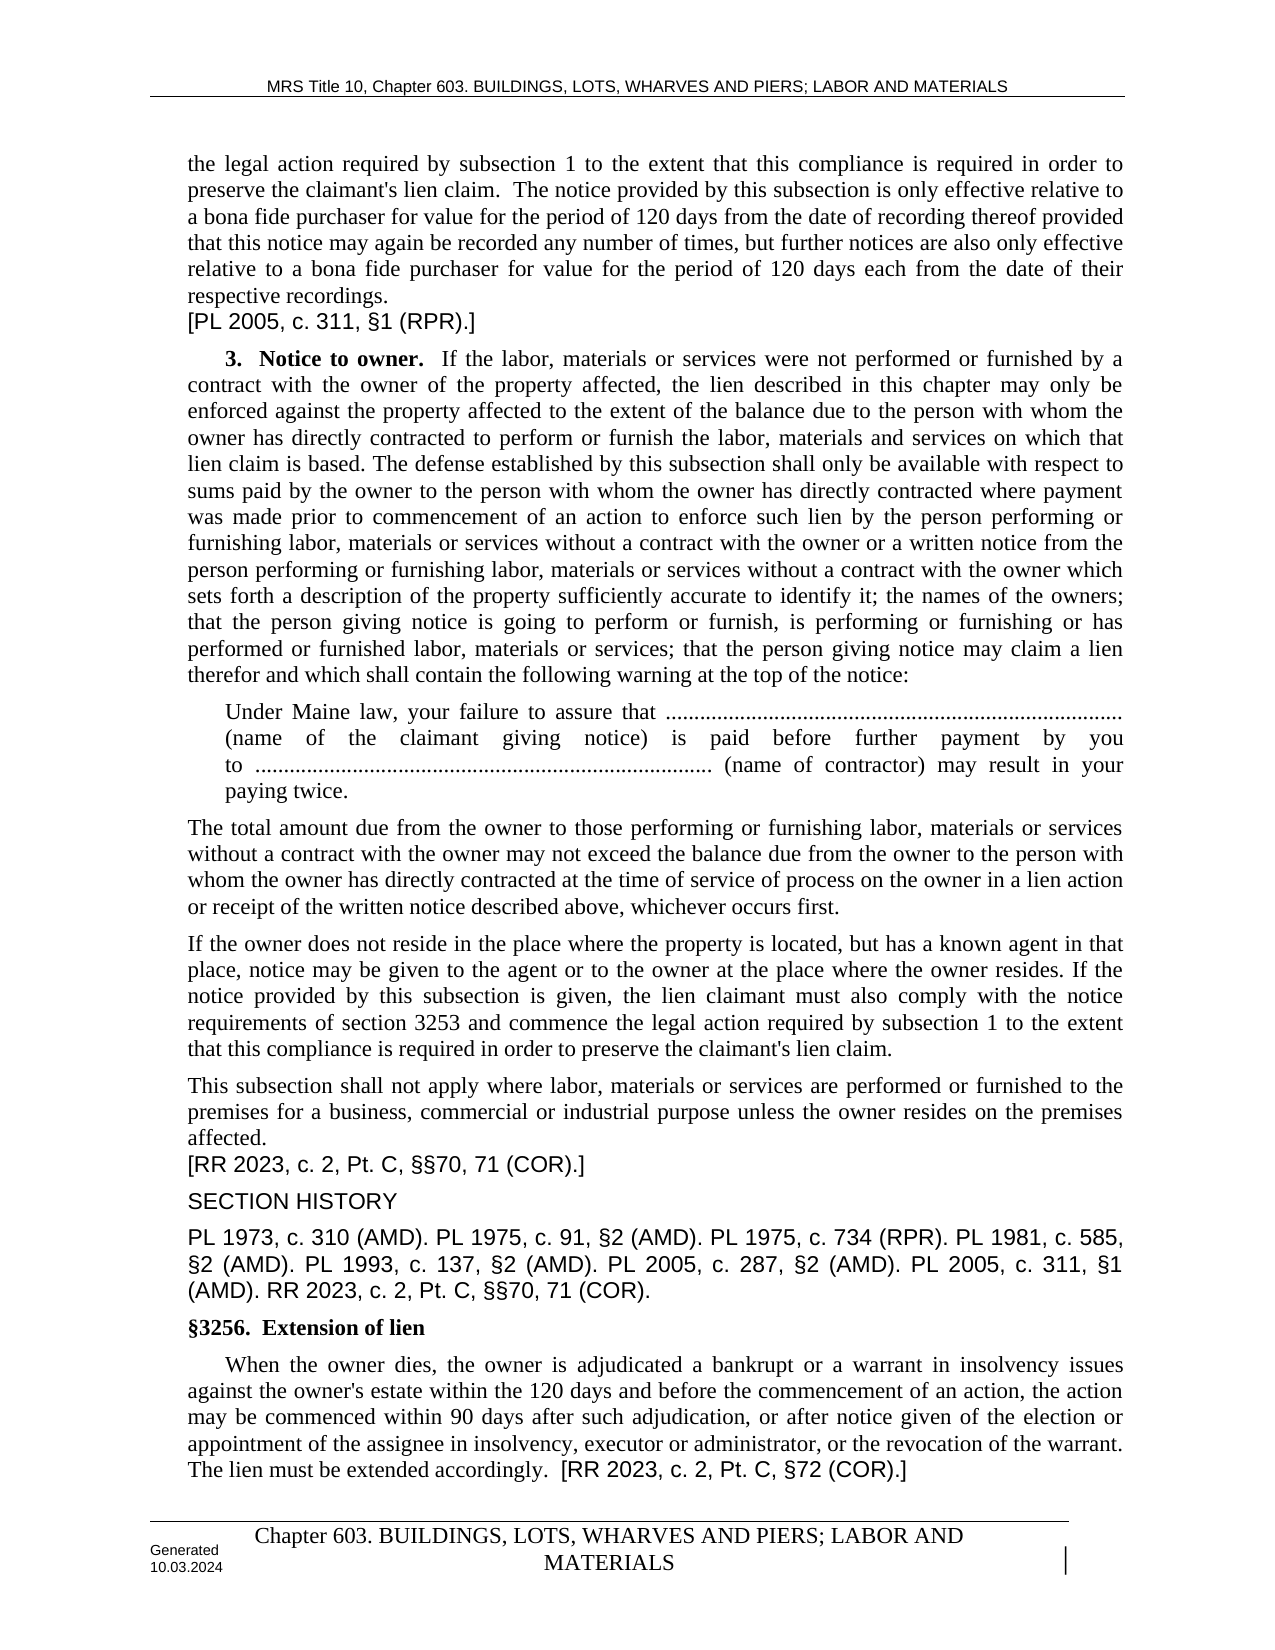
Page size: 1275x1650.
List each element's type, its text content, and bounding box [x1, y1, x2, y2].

text §3256. Extension of lien [187, 1314, 1125, 1340]
text This subsection shall not apply where labor, materials or services are performed or furnished to the premises for a business, commercial or industrial purpose unless the owner resides on the premises affected. [187, 1072, 1125, 1151]
text [PL 2005, c. 311, §1 (RPR).] [187, 308, 1125, 334]
text 3. Notice to owner. If the labor, materials or services were not performed or furnished by a contract with the owner of the property affected, the lien described in this chapter may only be enforced against the property affected to the extent of the balance due to the person with whom the owner has directly contracted to perform or furnish the labor, materials and services on which that lien claim is based. The defense established by this subsection shall only be available with respect to sums paid by the owner to the person with whom the owner has directly contracted where payment was made prior to commencement of an action to enforce such lien by the person performing or furnishing labor, materials or services without a contract with the owner or a written notice from the person performing or furnishing labor, materials or services without a contract with the owner which sets forth a description of the property sufficiently accurate to identify it; the names of the owners; that the person giving notice is going to perform or furnish, is performing or furnishing or has performed or furnished labor, materials or services; that the person giving notice may claim a lien therefor and which shall contain the following warning at the top of the notice: [187, 345, 1125, 687]
text [RR 2023, c. 2, Pt. C, §§70, 71 (COR).] [187, 1151, 1125, 1177]
text SECTION HISTORY [187, 1188, 1125, 1214]
text The total amount due from the owner to those performing or furnishing labor, materials or services without a contract with the owner may not exceed the balance due from the owner to the person with whom the owner has directly contracted at the time of service of process on the owner in a lien action or receipt of the written notice described above, whichever occurs first. [187, 814, 1125, 919]
text When the owner dies, the owner is adjudicated a bankrupt or a warrant in insolvency issues against the owner's estate within the 120 days and before the commencement of an action, the action may be commenced within 90 days after such adjudication, or after notice given of the election or appointment of the assignee in insolvency, executor or administrator, or the revocation of the warrant. The lien must be extended accordingly. [RR 2023, c. 2, Pt. C, §72 (COR).] [187, 1351, 1125, 1482]
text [187, 150, 1125, 308]
text PL 1973, c. 310 (AMD). PL 1975, c. 91, §2 (AMD). PL 1975, c. 734 (RPR). PL 1981, c. 585, §2 (AMD). PL 1993, c. 137, §2 (AMD). PL 2005, c. 287, §2 (AMD). PL 2005, c. 311, §1 (AMD). RR 2023, c. 2, Pt. C, §§70, 71 (COR). [187, 1224, 1125, 1303]
text If the owner does not reside in the place where the property is located, but has a known agent in that place, notice may be given to the agent or to the owner at the place where the owner resides. If the notice provided by this subsection is given, the lien claimant must also comply with the notice requirements of section 3253 and commence the legal action required by subsection 1 to the extent that this compliance is required in order to preserve the claimant's lien claim. [187, 929, 1125, 1061]
text Under Maine law, your failure to assure that ................................................................................ (name of the claimant giving notice) is paid before further payment by you to ................................................................................ (name of contractor) may result in your paying twice. [225, 698, 1125, 803]
